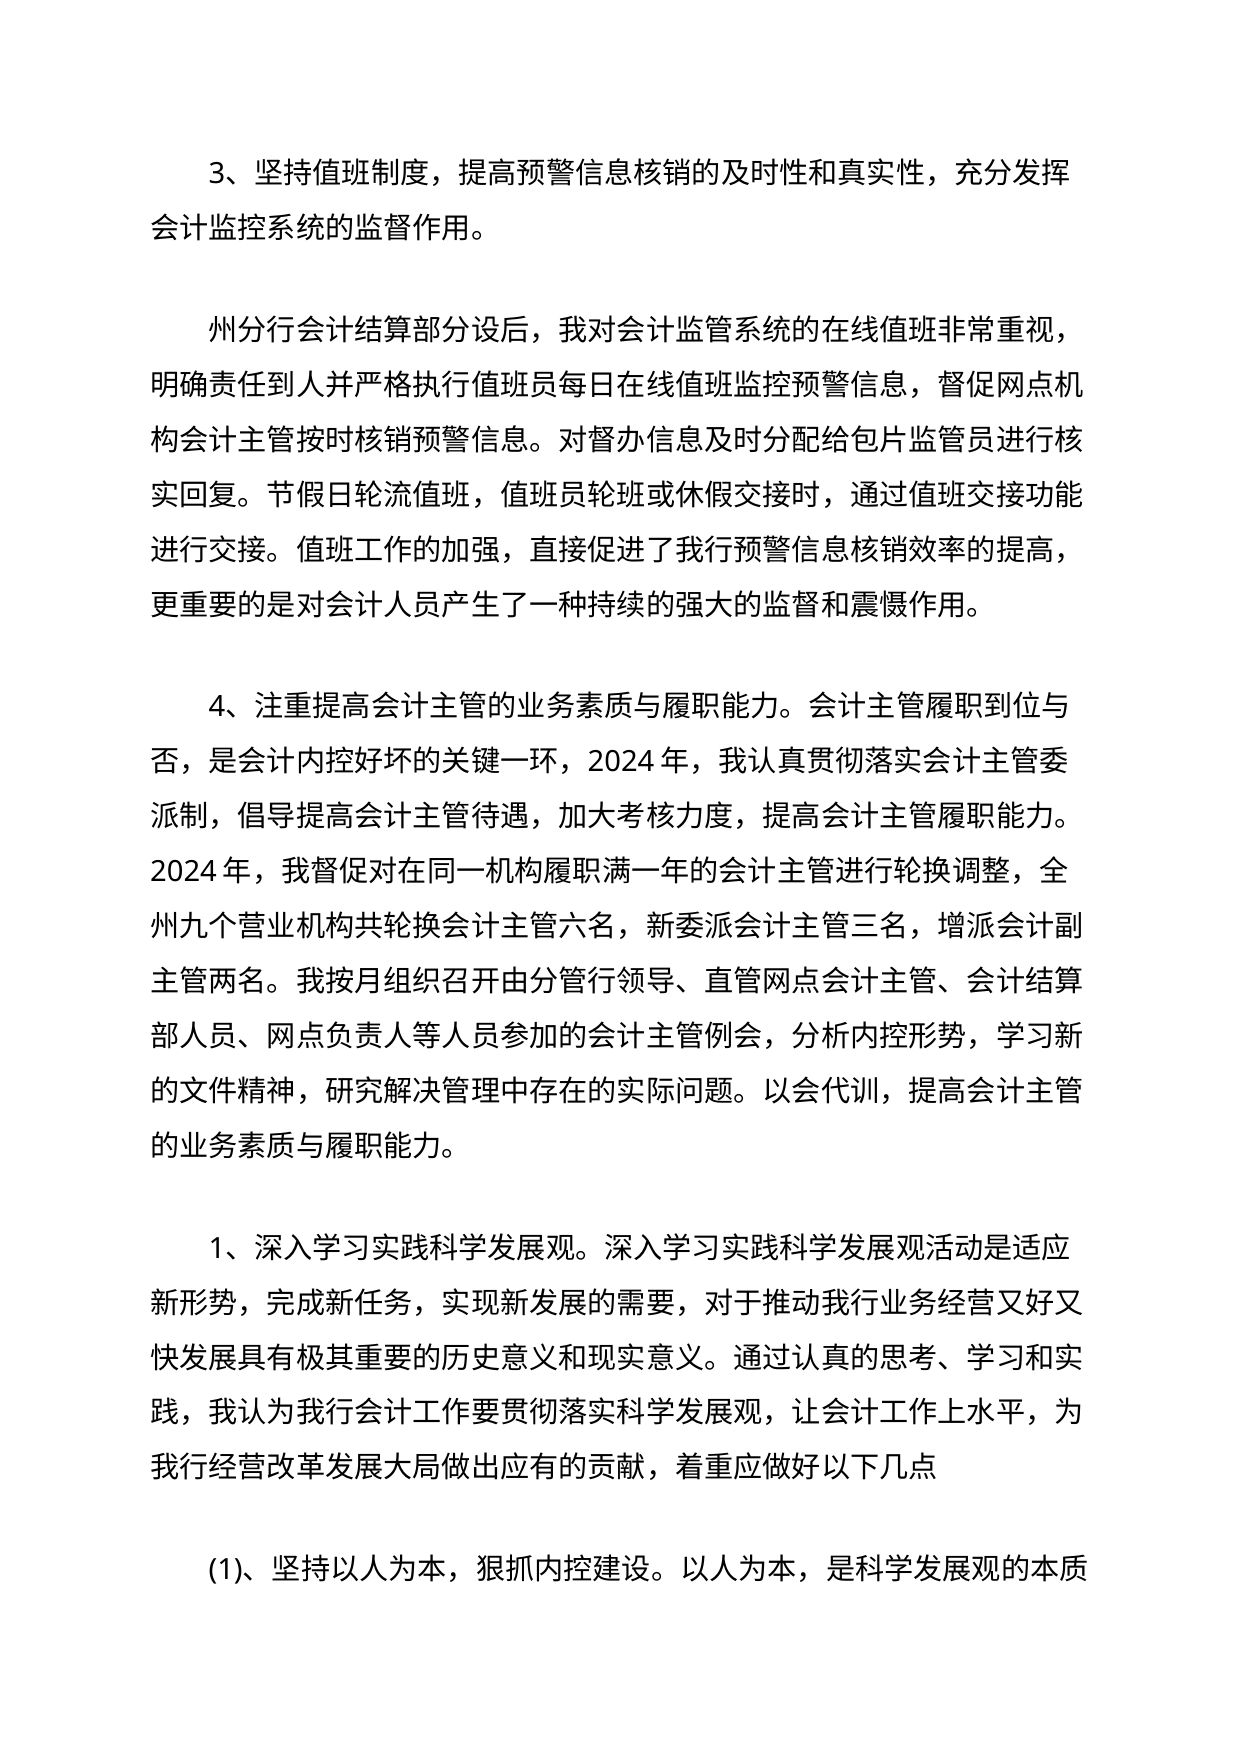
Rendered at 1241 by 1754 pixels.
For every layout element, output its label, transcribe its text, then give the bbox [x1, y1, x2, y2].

text 3、坚持值班制度，提高预警信息核销的及时性和真实性，充分发挥会计监控系统的监督作用。 [150, 150, 1090, 247]
text 1、深入学习实践科学发展观。深入学习实践科学发展观活动是适应新形势，完成新任务，实现新发展的需要，对于推动我行业务经营又好又快发展具有极其重要的历史意义和现实意义。通过认真的思考、学习和实践，我认为我行会计工作要贯彻落实科学发展观，让会计工作上水平，为我行经营改革发展大局做出应有的贡献，着重应做好以下几点 [150, 1224, 1090, 1486]
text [150, 1546, 1090, 1588]
text 州分行会计结算部分设后，我对会计监管系统的在线值班非常重视，明确责任到人并严格执行值班员每日在线值班监控预警信息，督促网点机构会计主管按时核销预警信息。对督办信息及时分配给包片监管员进行核实回复。节假日轮流值班，值班员轮班或休假交接时，通过值班交接功能进行交接。值班工作的加强，直接促进了我行预警信息核销效率的提高，更重要的是对会计人员产生了一种持续的强大的监督和震慑作用。 [150, 307, 1090, 623]
text 4、注重提高会计主管的业务素质与履职能力。会计主管履职到位与否，是会计内控好坏的关键一环，2024年，我认真贯彻落实会计主管委派制，倡导提高会计主管待遇，加大考核力度，提高会计主管履职能力。2024年，我督促对在同一机构履职满一年的会计主管进行轮换调整，全州九个营业机构共轮换会计主管六名，新委派会计主管三名，增派会计副主管两名。我按月组织召开由分管行领导、直管网点会计主管、会计结算部人员、网点负责人等人员参加的会计主管例会，分析内控形势，学习新的文件精神，研究解决管理中存在的实际问题。以会代训，提高会计主管的业务素质与履职能力。 [150, 683, 1090, 1165]
